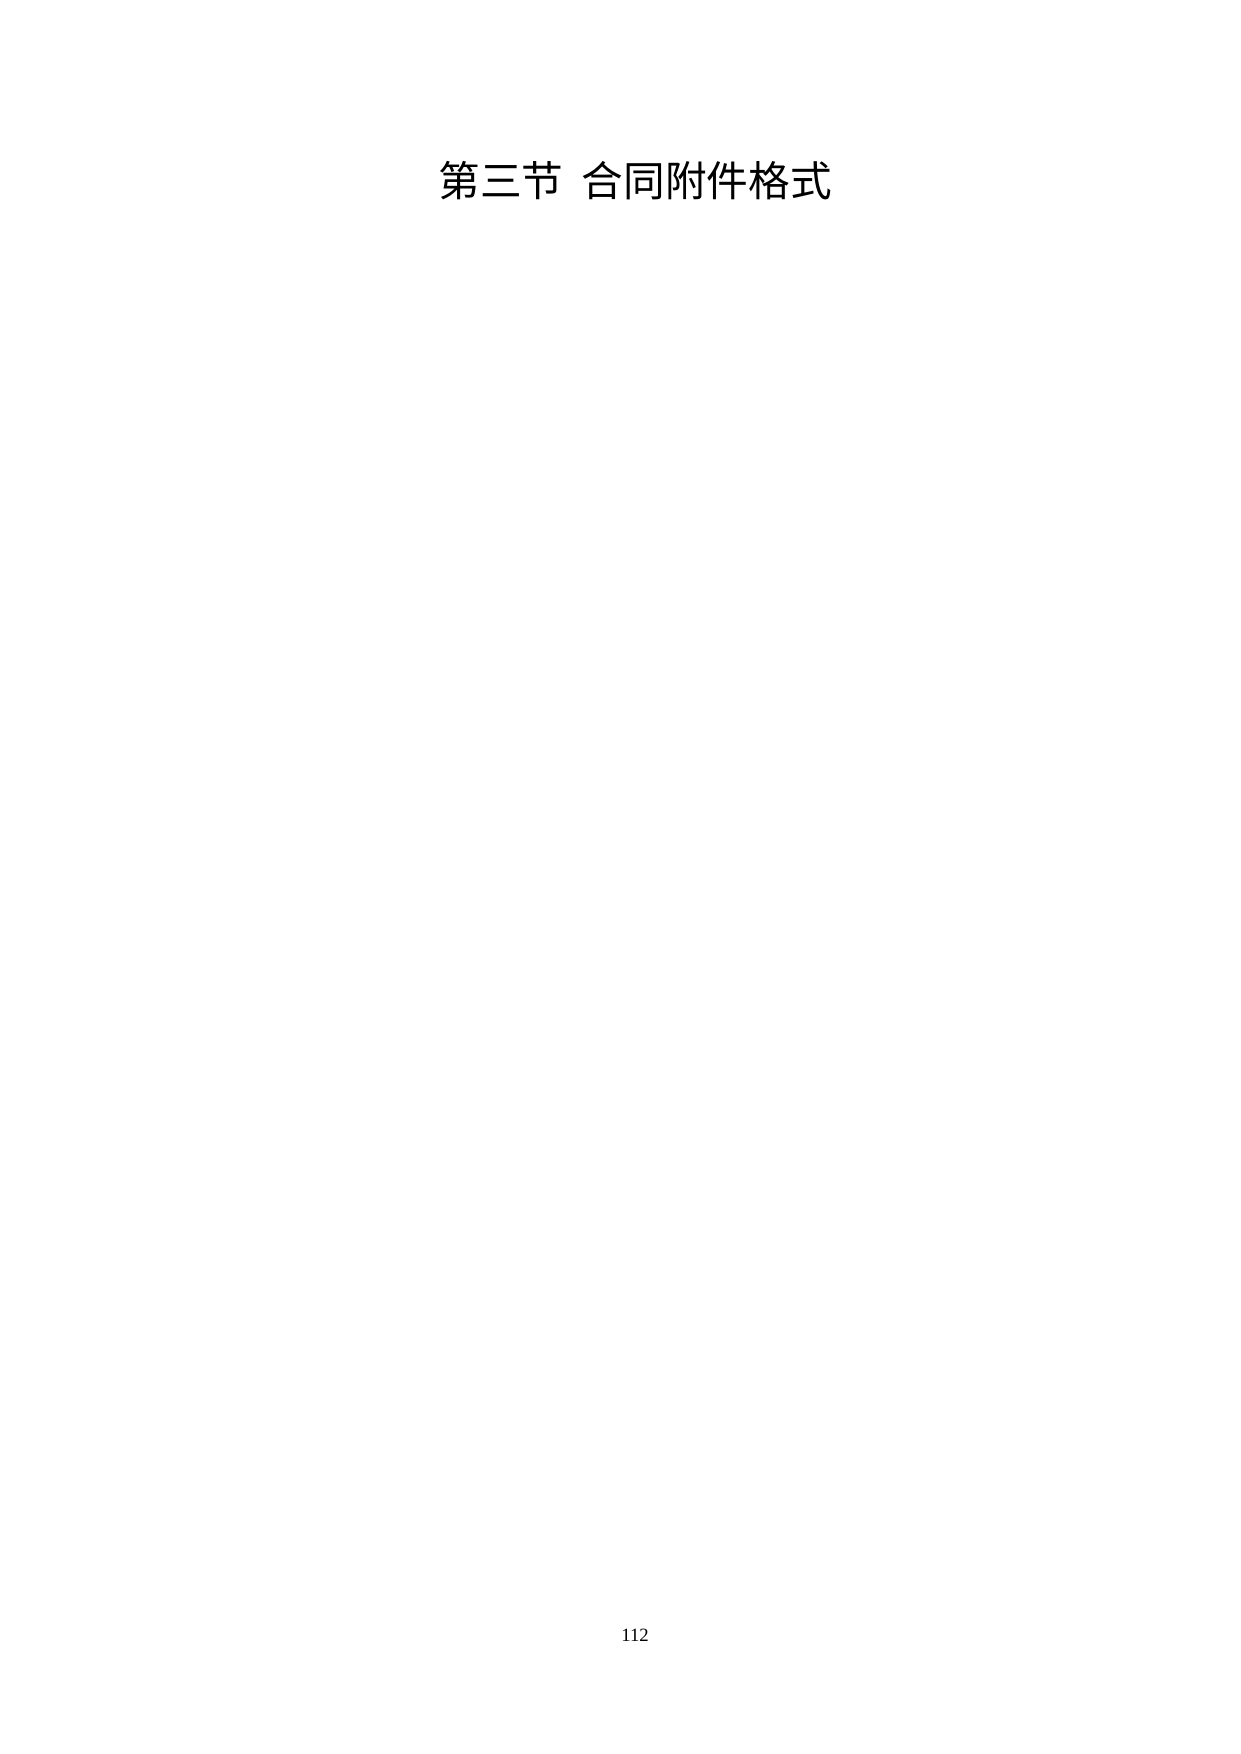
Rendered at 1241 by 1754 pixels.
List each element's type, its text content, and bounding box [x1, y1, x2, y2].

subtitle 第三节 合同附件格式 [177, 148, 1092, 208]
